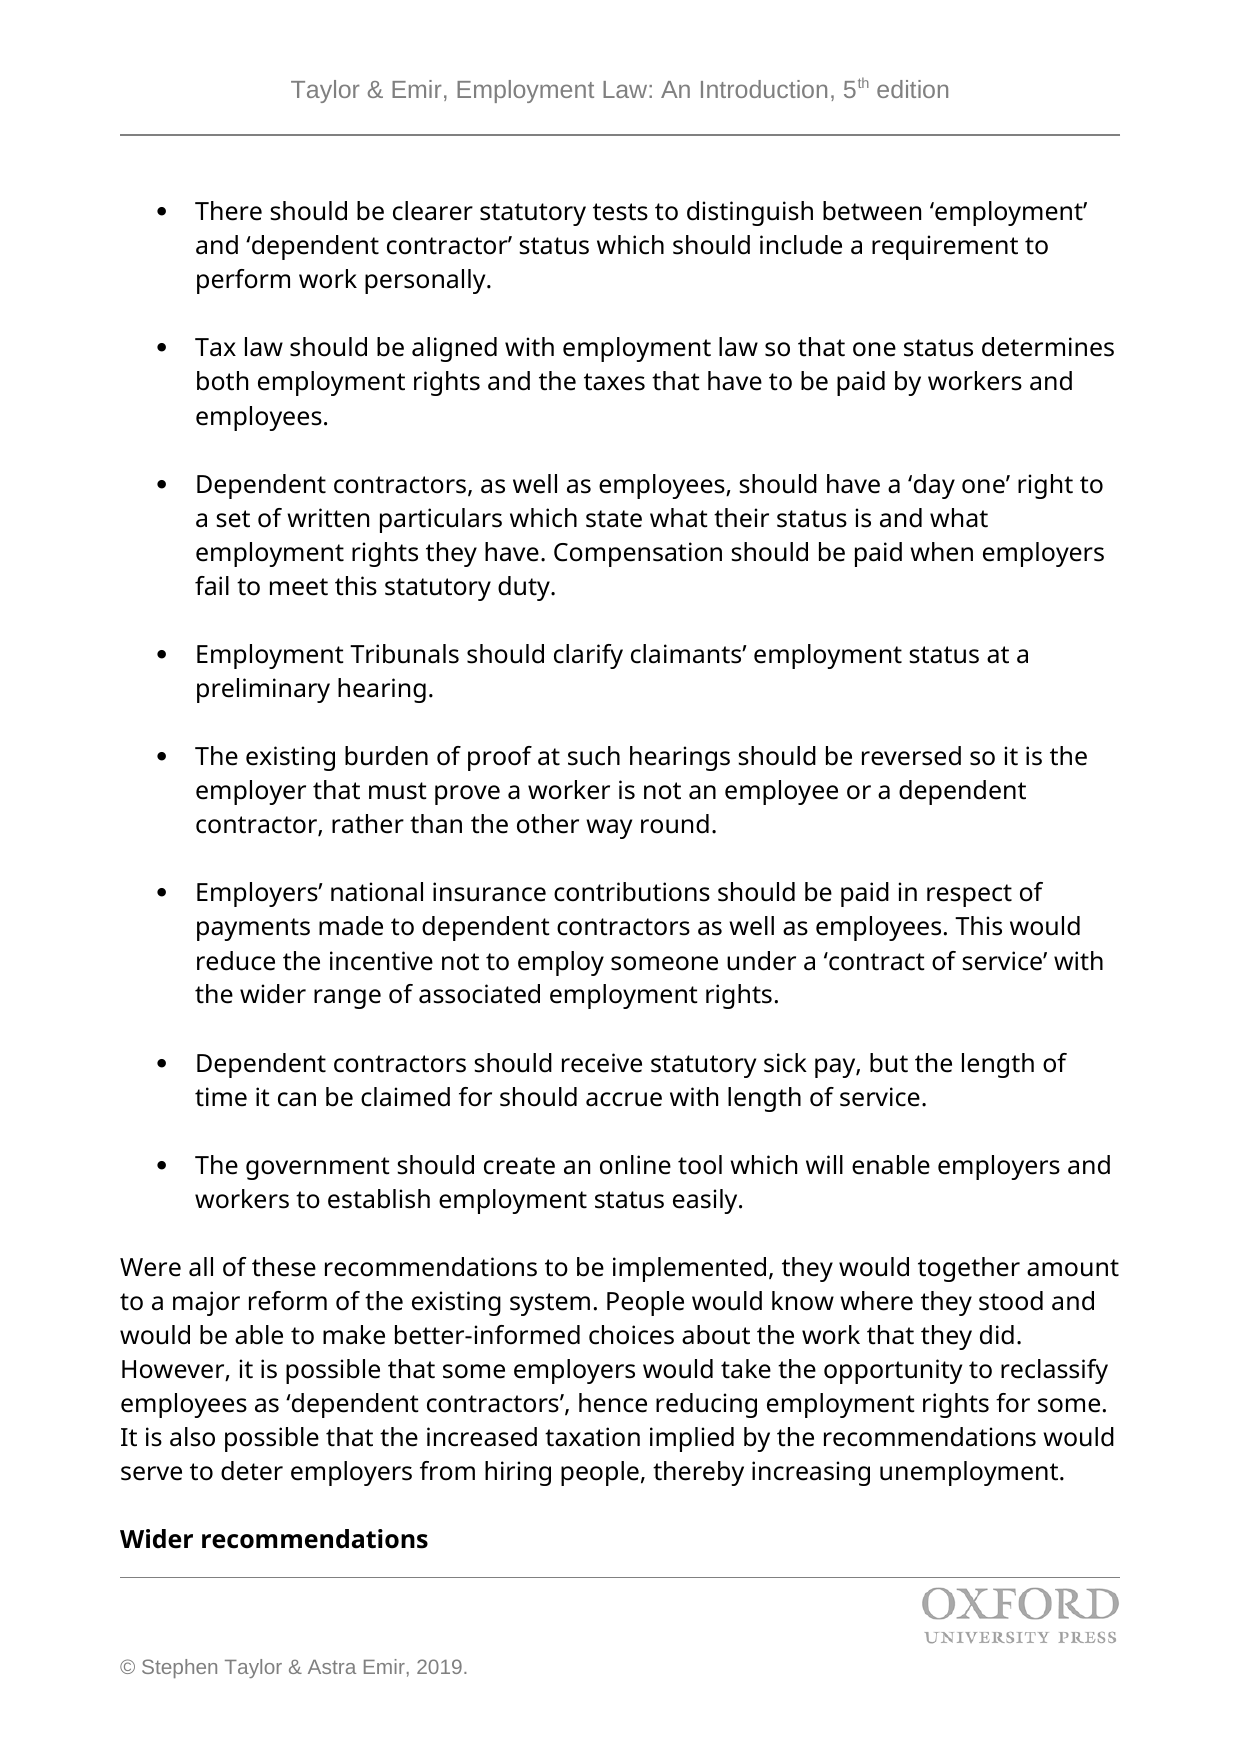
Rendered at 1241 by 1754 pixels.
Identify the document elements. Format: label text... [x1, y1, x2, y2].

list The existing burden of proof at such hearings should be reversed so it is the employer that must prove a worker is not an employee or a dependent contractor, rather than the other way round. [157, 739, 1120, 841]
list Employers’ national insurance contributions should be paid in respect of payments made to dependent contractors as well as employees. This would reduce the incentive not to employ someone under a ‘contract of service’ with the wider range of associated employment rights. [157, 875, 1120, 1011]
picture [920, 1580, 1121, 1655]
list Dependent contractors, as well as employees, should have a ‘day one’ right to a set of written particulars which state what their status is and what employment rights they have. Compensation should be paid when employers fail to meet this statutory duty. [157, 466, 1120, 602]
text Wider recommendations [120, 1522, 1120, 1556]
text Were all of these recommendations to be implemented, they would together amount to a major reform of the existing system. People would know where they stood and would be able to make better-informed choices about the work that they did. However, it is possible that some employers would take the opportunity to reclassify employees as ‘dependent contractors’, hence reducing employment rights for some. It is also possible that the increased taxation implied by the recommendations would serve to deter employers from hiring people, thereby increasing unemployment. [120, 1250, 1120, 1488]
list Employment Tribunals should clarify claimants’ employment status at a preliminary hearing. [157, 637, 1120, 705]
list There should be clearer statutory tests to distinguish between ‘employment’ and ‘dependent contractor’ status which should include a requirement to perform work personally. [157, 194, 1120, 296]
list Dependent contractors should receive statutory sick pay, but the length of time it can be claimed for should accrue with length of service. [157, 1045, 1120, 1113]
list The government should create an online tool which will enable employers and workers to establish employment status easily. [157, 1147, 1120, 1216]
list Tax law should be aligned with employment law so that one status determines both employment rights and the taxes that have to be paid by workers and employees. [157, 330, 1120, 432]
